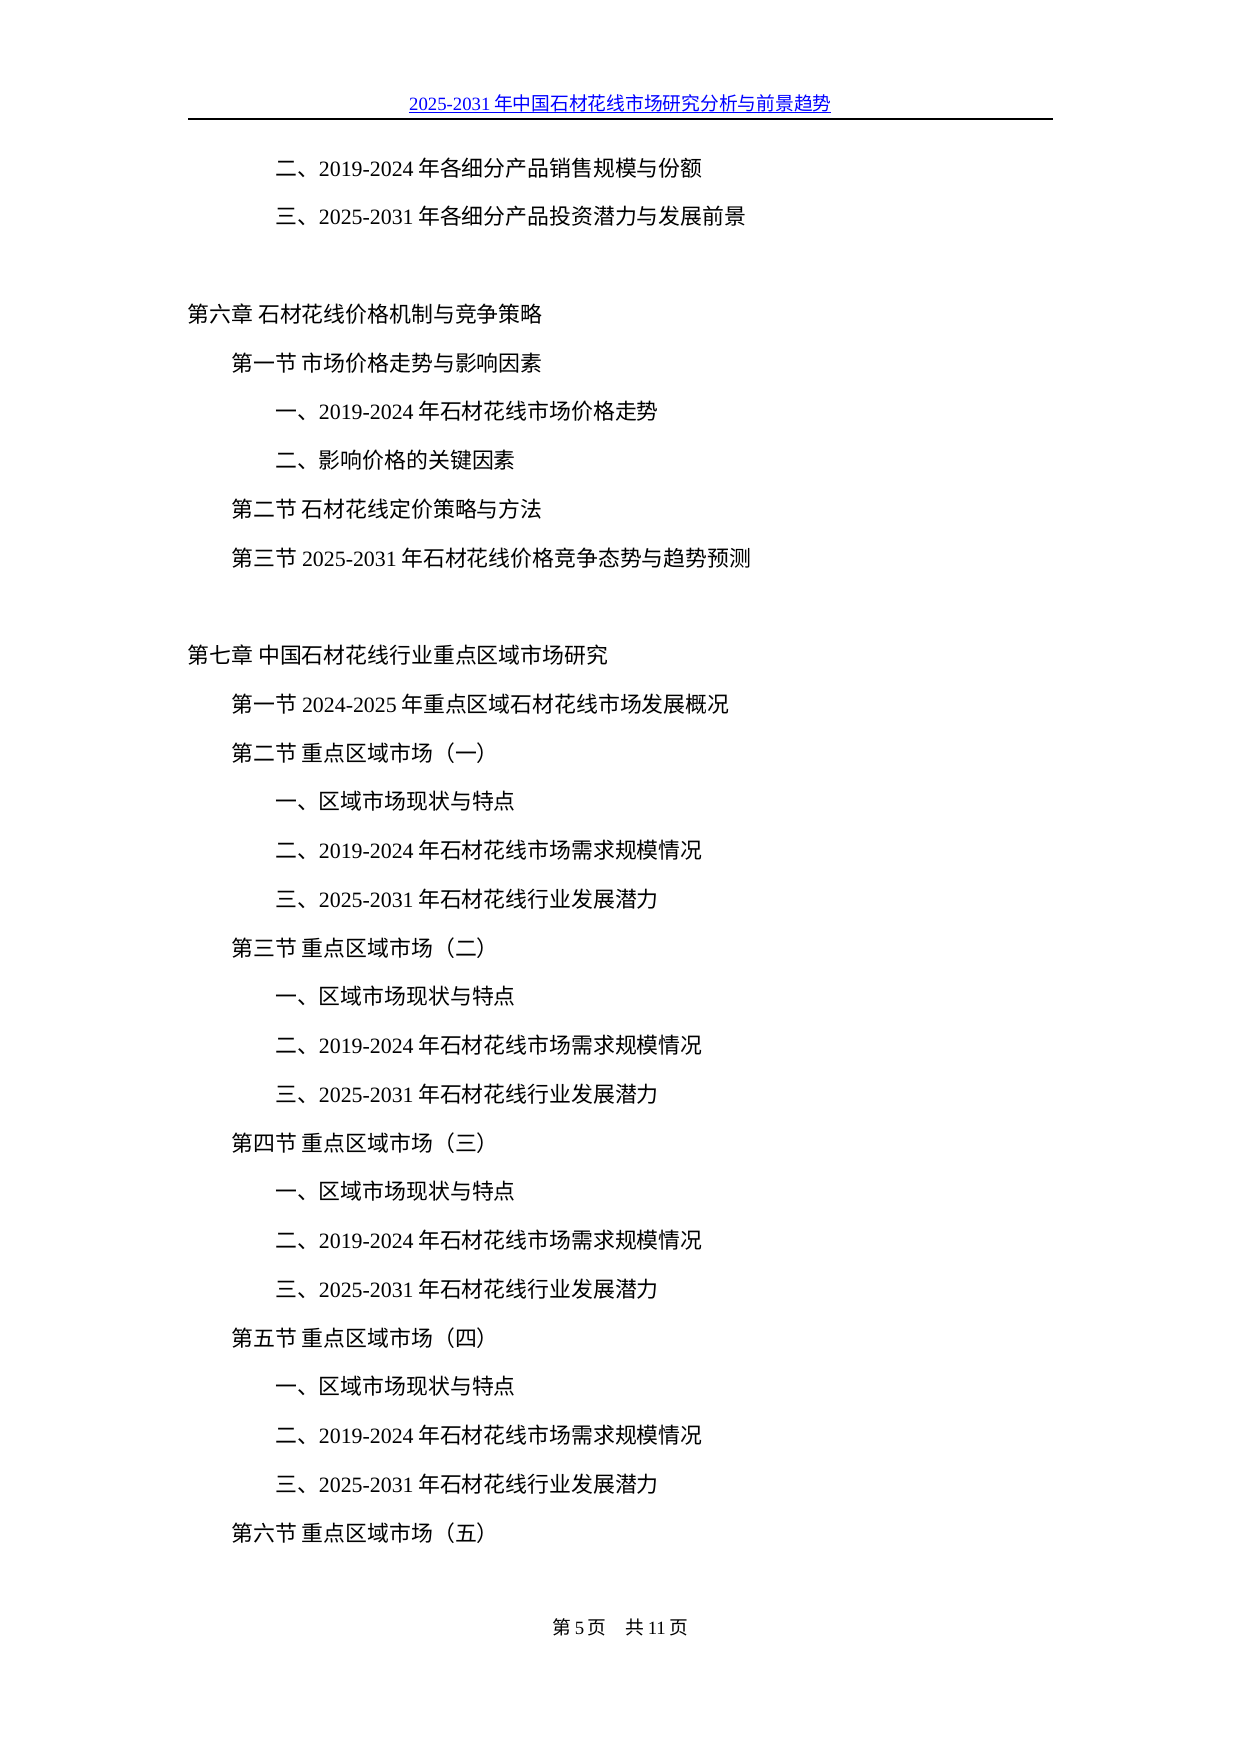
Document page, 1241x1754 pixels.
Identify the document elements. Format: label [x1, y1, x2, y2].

text [187, 150, 1053, 1548]
